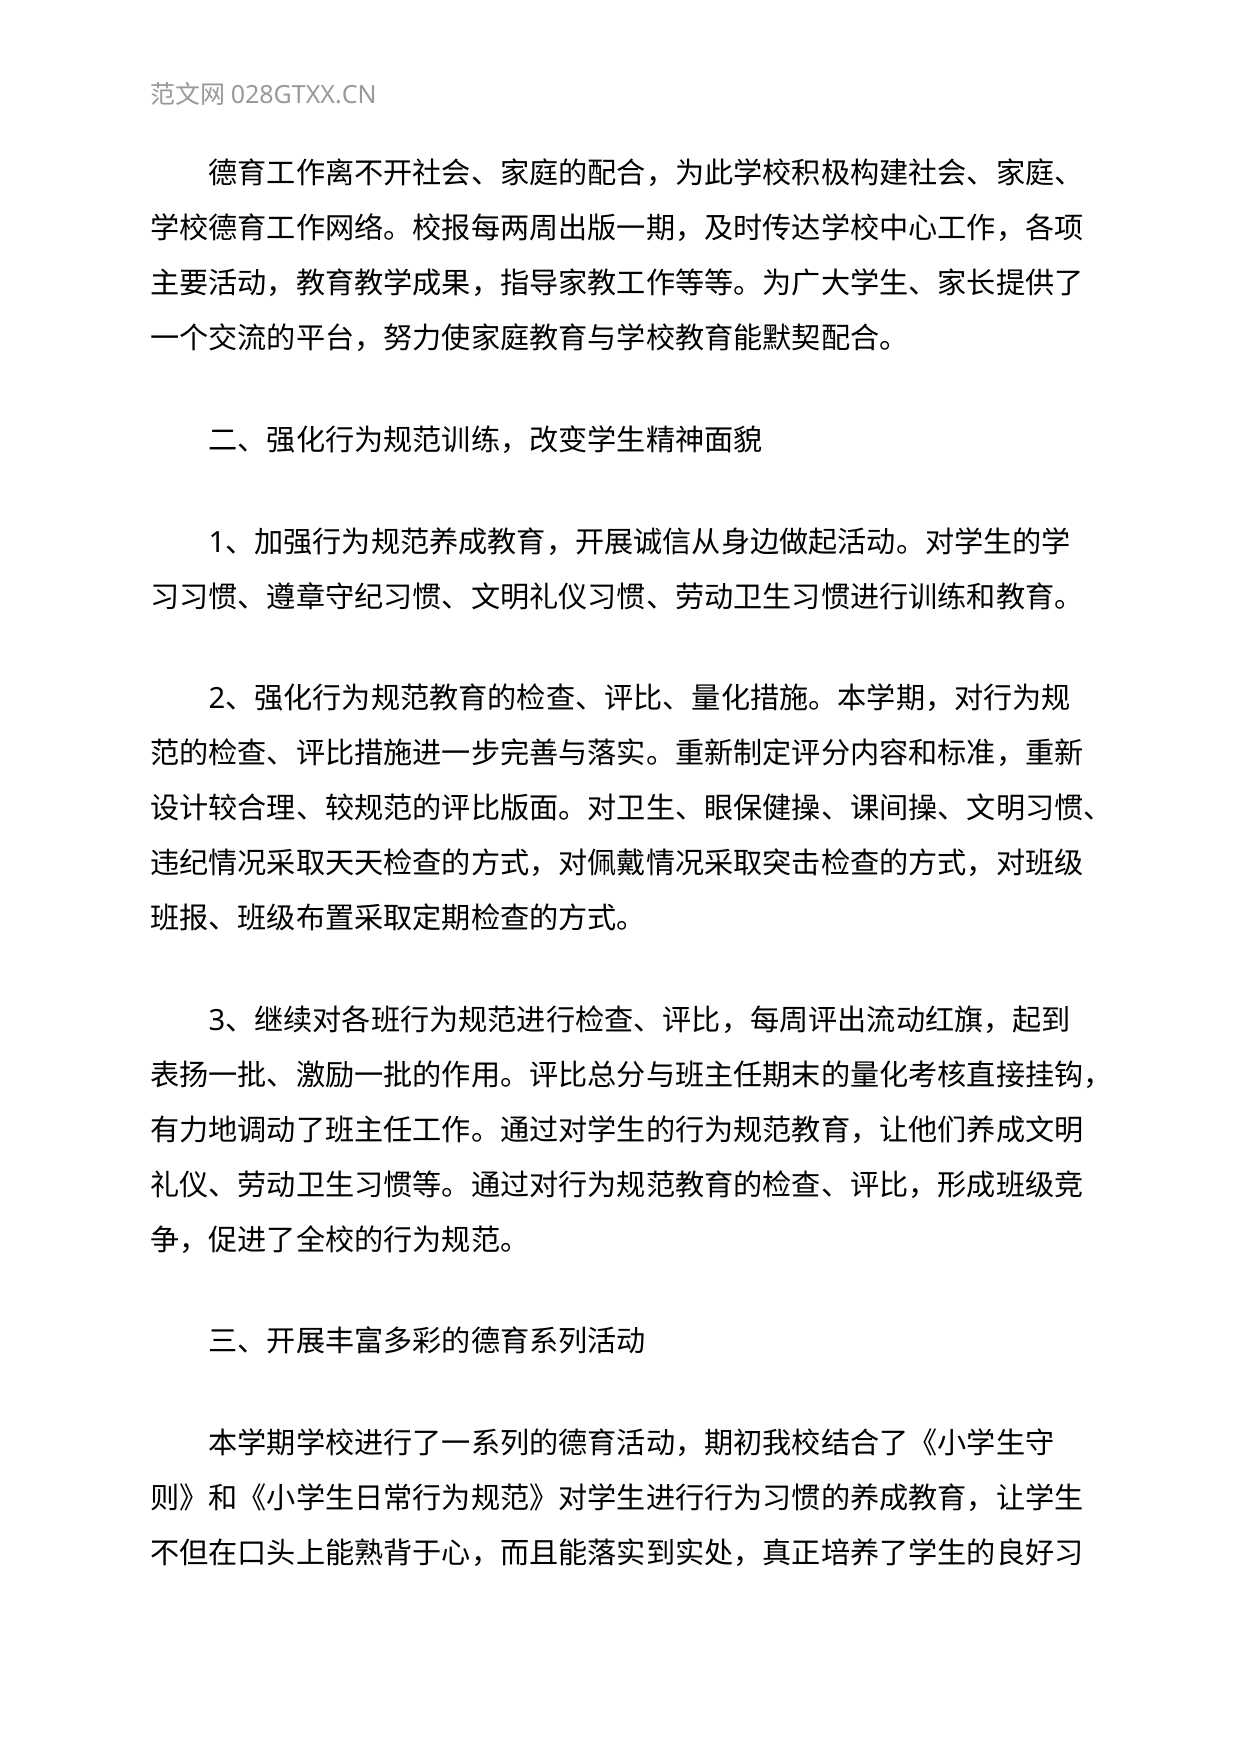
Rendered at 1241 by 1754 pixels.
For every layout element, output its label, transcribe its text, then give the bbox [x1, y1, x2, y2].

text 德育工作离不开社会、家庭的配合，为此学校积极构建社会、家庭、学校德育工作网络。校报每两周出版一期，及时传达学校中心工作，各项主要活动，教育教学成果，指导家教工作等等。为广大学生、家长提供了一个交流的平台，努力使家庭教育与学校教育能默契配合。 [150, 150, 1090, 357]
text 二、强化行为规范训练，改变学生精神面貌 [150, 416, 1090, 459]
text 2、强化行为规范教育的检查、评比、量化措施。本学期，对行为规范的检查、评比措施进一步完善与落实。重新制定评分内容和标准，重新设计较合理、较规范的评比版面。对卫生、眼保健操、课间操、文明习惯、违纪情况采取天天检查的方式，对佩戴情况采取突击检查的方式，对班级班报、班级布置采取定期检查的方式。 [150, 675, 1090, 937]
text 三、开展丰富多彩的德育系列活动 [150, 1318, 1090, 1360]
text 1、加强行为规范养成教育，开展诚信从身边做起活动。对学生的学习习惯、遵章守纪习惯、文明礼仪习惯、劳动卫生习惯进行训练和教育。 [150, 518, 1090, 616]
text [150, 1420, 1090, 1572]
text 3、继续对各班行为规范进行检查、评比，每周评出流动红旗，起到表扬一批、激励一批的作用。评比总分与班主任期末的量化考核直接挂钩，有力地调动了班主任工作。通过对学生的行为规范教育，让他们养成文明礼仪、劳动卫生习惯等。通过对行为规范教育的检查、评比，形成班级竞争，促进了全校的行为规范。 [150, 996, 1090, 1258]
